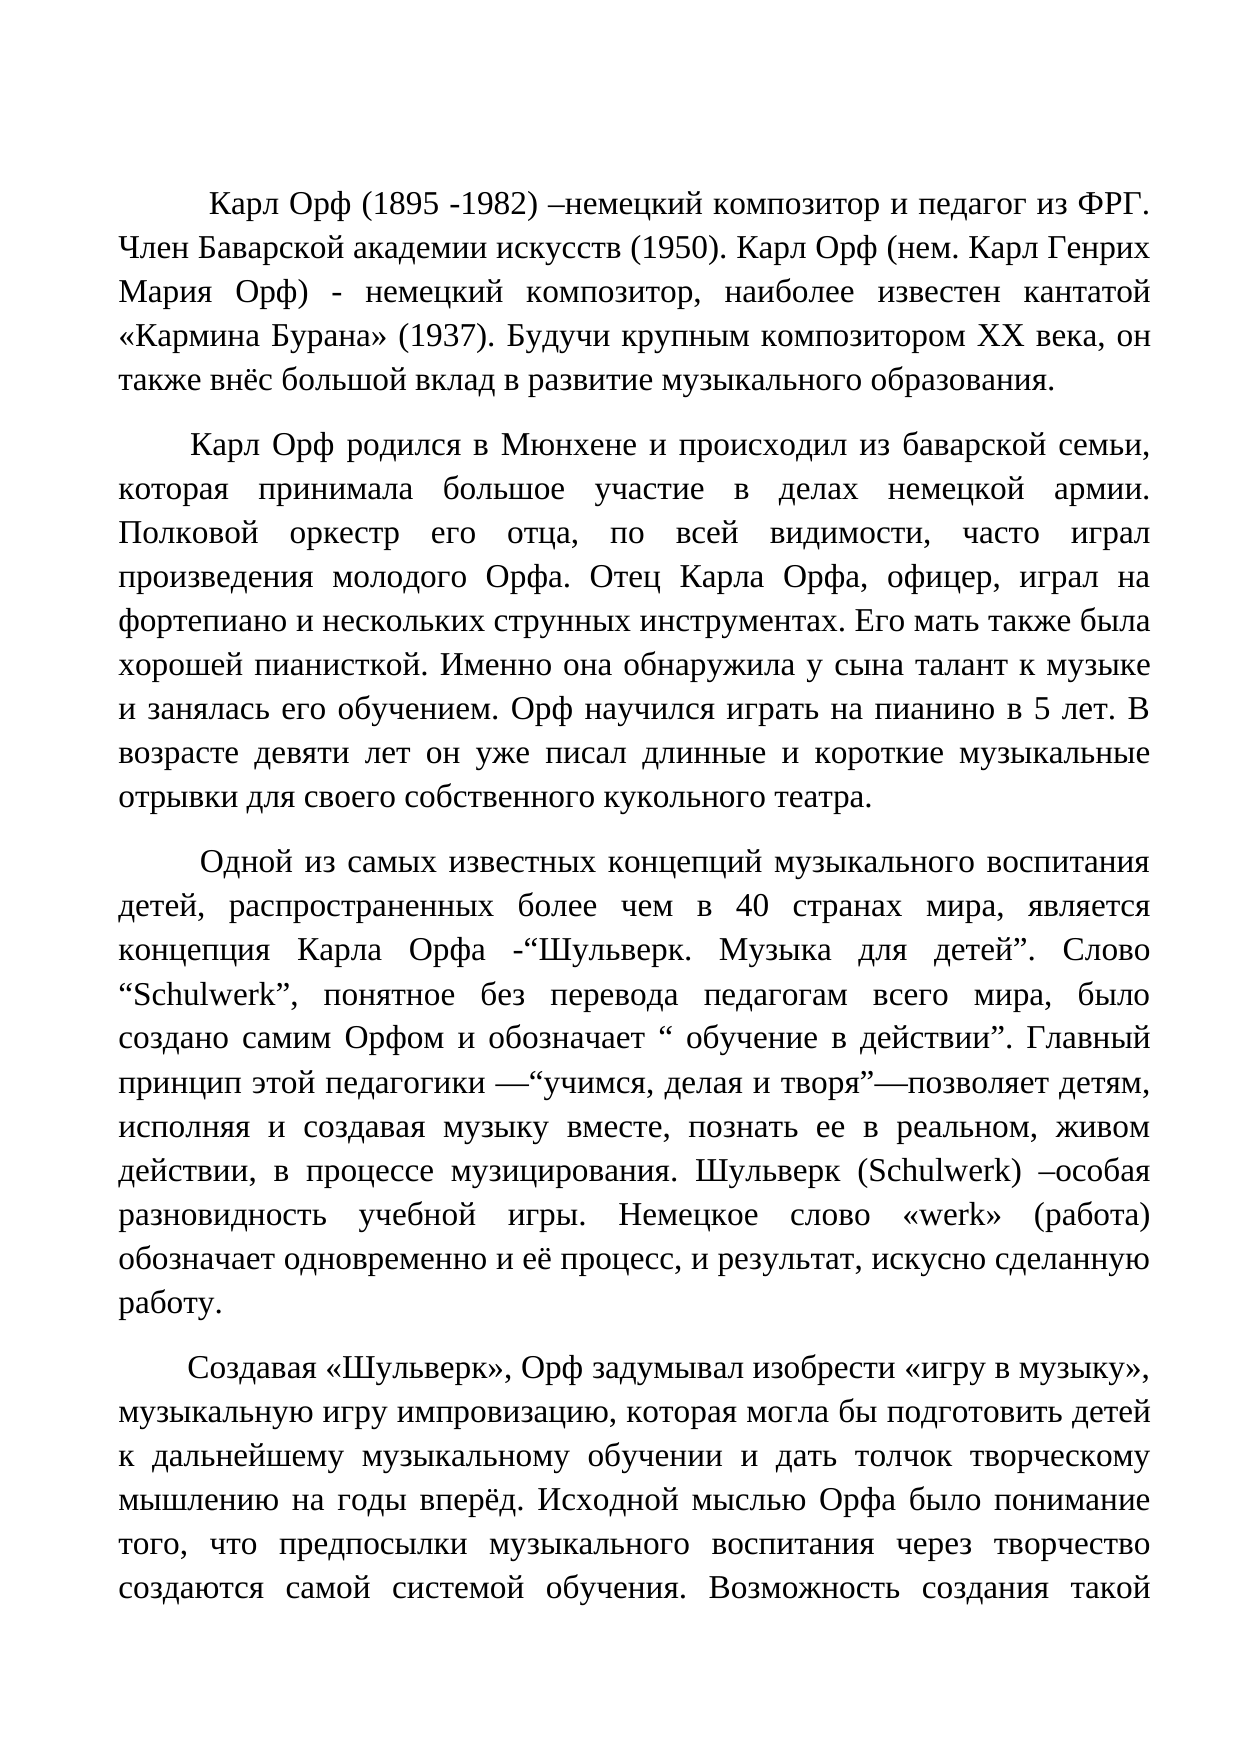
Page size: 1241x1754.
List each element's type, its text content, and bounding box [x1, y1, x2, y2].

text Карл Орф (1895 -1982) –немецкий композитор и педагог из ФРГ. Член Баварской академии искусств (1950). Карл Орф (нем. Карл Генрих Мария Орф) - немецкий композитор, наиболее известен кантатой «Кармина Бурана» (1937). Будучи крупным композитором XX века, он также внёс большой вклад в развитие музыкального образования. [118, 183, 1152, 398]
text Карл Орф родился в Мюнхене и происходил из баварской семьи, которая принимала большое участие в делах немецкой армии. Полковой оркестр его отца, по всей видимости, часто играл произведения молодого Орфа. Отец Карла Орфа, офицер, играл на фортепиано и нескольких струнных инструментах. Его мать также была хорошей пианисткой. Именно она обнаружила у сына талант к музыке и занялась его обучением. Орф научился играть на пианино в 5 лет. В возрасте девяти лет он уже писал длинные и короткие музыкальные отрывки для своего собственного кукольного театра. [118, 424, 1152, 815]
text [118, 1347, 1152, 1606]
text Одной из самых известных концепций музыкального воспитания детей, распространенных более чем в 40 странах мира, является концепция Карла Орфа -“Шульверк. Музыка для детей”. Слово “Schulwerk”, понятное без перевода педагогам всего мира, было создано самим Орфом и обозначает “ обучение в действии”. Главный принцип этой педагогики —“учимся, делая и творя”—позволяет детям, исполняя и создавая музыку вместе, познать ее в реальном, живом действии, в процессе музицирования. Шульверк (Schulwerk) –особая разновидность учебной игры. Немецкое слово «werk» (работа) обозначает одновременно и её процесс, и результат, искусно сделанную работу. [118, 842, 1152, 1321]
